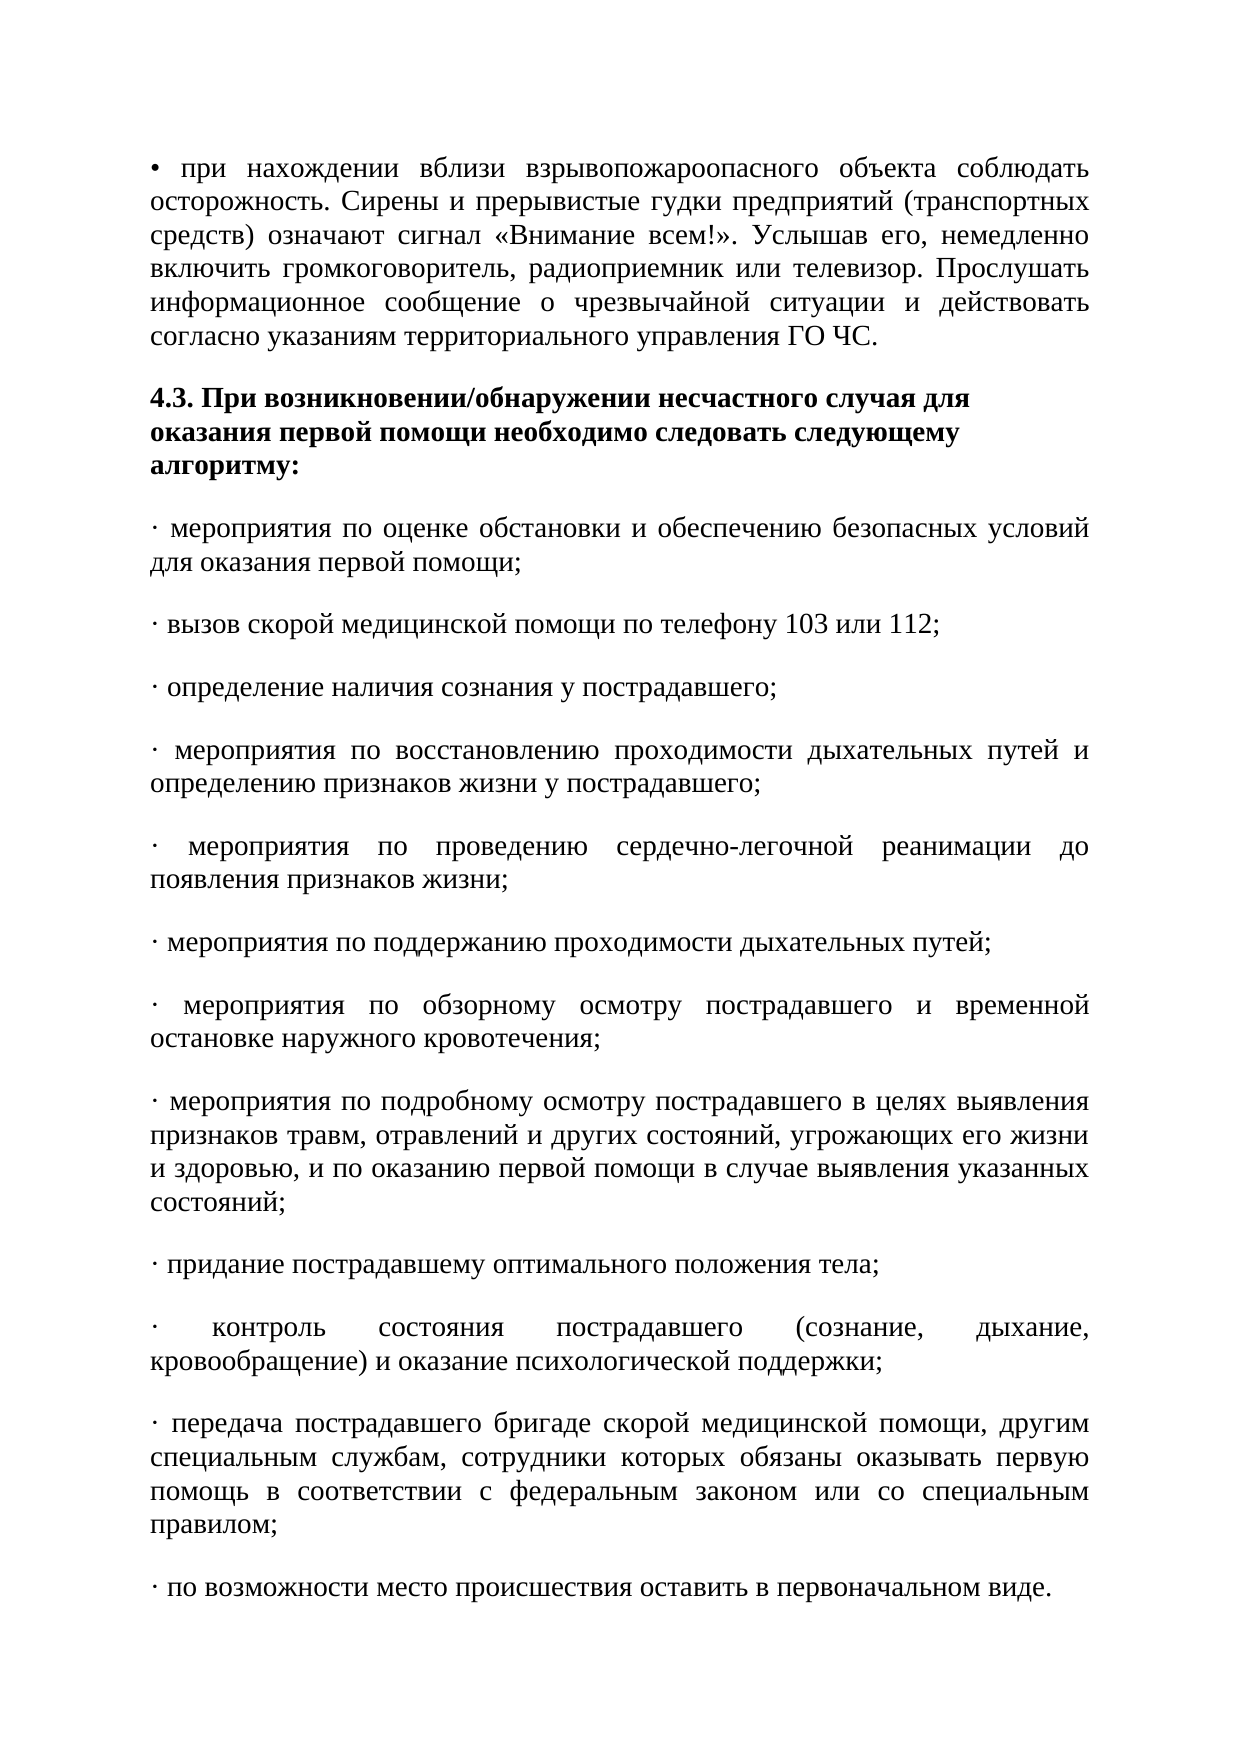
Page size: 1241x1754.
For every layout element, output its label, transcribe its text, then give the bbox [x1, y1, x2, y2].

text · придание пострадавшему оптимального положения тела; [150, 1247, 1090, 1280]
text · по возможности место происшествия оставить в первоначальном виде. [150, 1569, 1090, 1602]
text · передача пострадавшего бригаде скорой медицинской помощи, другим специальным службам, сотрудники которых обязаны оказывать первую помощь в соответствии с федеральным законом или со специальным правилом; [150, 1406, 1090, 1540]
text · мероприятия по обзорному осмотру пострадавшего и временной остановке наружного кровотечения; [150, 987, 1090, 1054]
text · определение наличия сознания у пострадавшего; [150, 669, 1090, 703]
text · мероприятия по поддержанию проходимости дыхательных путей; [150, 924, 1090, 958]
text 4.3. При возникновении/обнаружении несчастного случая для оказания первой помощи необходимо следовать следующему алгоритму: [150, 380, 1090, 481]
text · мероприятия по подробному осмотру пострадавшего в целях выявления признаков травм, отравлений и других состояний, угрожающих его жизни и здоровью, и по оказанию первой помощи в случае выявления указанных состояний; [150, 1083, 1090, 1217]
text · мероприятия по оценке обстановки и обеспечению безопасных условий для оказания первой помощи; [150, 510, 1090, 577]
text · вызов скорой медицинской помощи по телефону 103 или 112; [150, 606, 1090, 640]
text · мероприятия по проведению сердечно-легочной реанимации до появления признаков жизни; [150, 828, 1090, 895]
text · мероприятия по восстановлению проходимости дыхательных путей и определению признаков жизни у пострадавшего; [150, 732, 1090, 799]
text • при нахождении вблизи взрывопожароопасного объекта соблюдать осторожность. Сирены и прерывистые гудки предприятий (транспортных средств) означают сигнал «Внимание всем!». Услышав его, немедленно включить громкоговоритель, радиоприемник или телевизор. Прослушать информационное сообщение о чрезвычайной ситуации и действовать согласно указаниям территориального управления ГО ЧС. [150, 150, 1090, 351]
text · контроль состояния пострадавшего (сознание, дыхание, кровообращение) и оказание психологической поддержки; [150, 1309, 1090, 1376]
